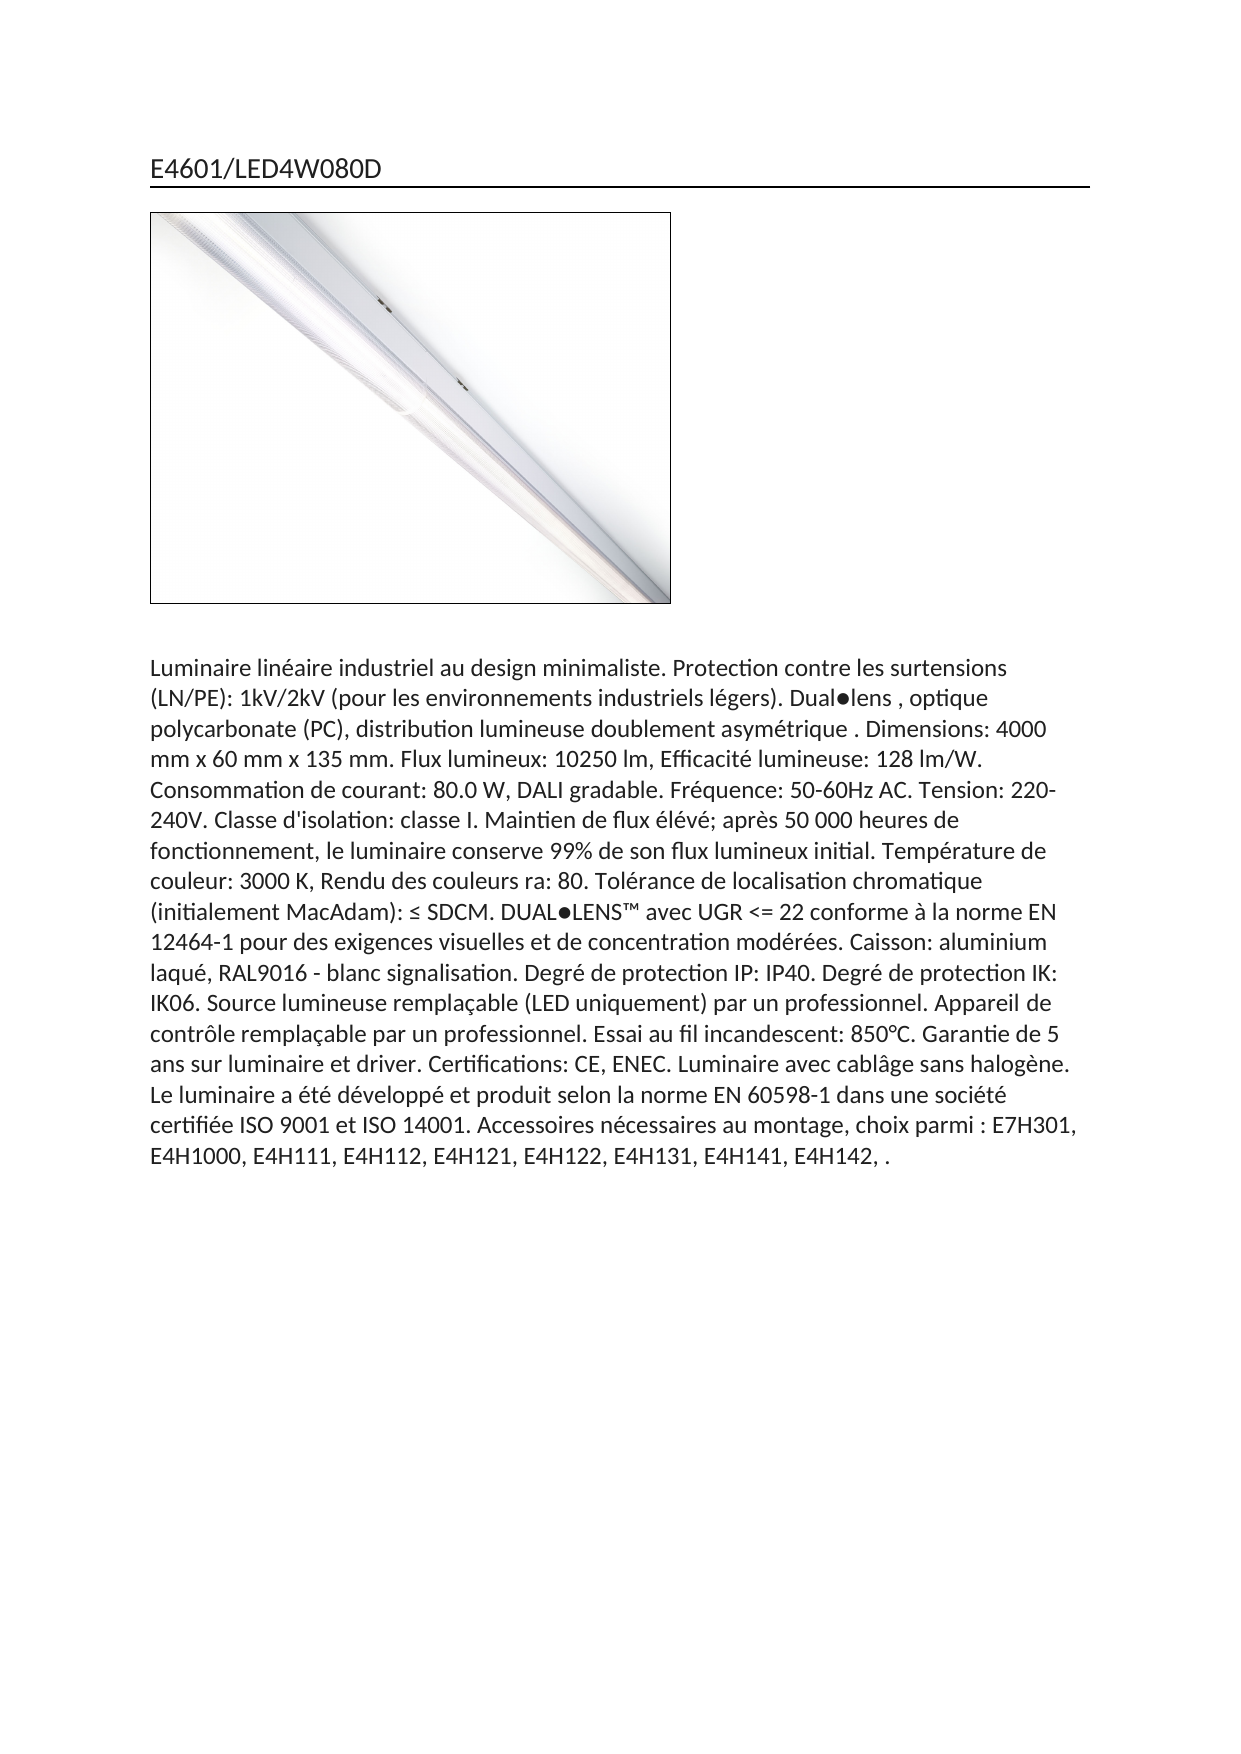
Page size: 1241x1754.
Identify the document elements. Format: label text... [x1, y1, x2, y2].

text E4601/LED4W080D [150, 150, 1090, 186]
picture [151, 213, 670, 603]
text Luminaire linéaire industriel au design minimaliste. Protection contre les surtensions (LN/PE): 1kV/2kV (pour les environnements industriels légers). Dual●lens , optique polycarbonate (PC), distribution lumineuse doublement asymétrique . Dimensions: 4000 mm x 60 mm x 135 mm. Flux lumineux: 10250 lm, Efficacité lumineuse: 128 lm/W. Consommation de courant: 80.0 W, DALI gradable. Fréquence: 50-60Hz AC. Tension: 220-240V. Classe d'isolation: classe I. Maintien de flux élévé; après 50 000 heures de fonctionnement, le luminaire conserve 99% de son flux lumineux initial. Température de couleur: 3000 K, Rendu des couleurs ra: 80. Tolérance de localisation chromatique (initialement MacAdam): ≤ SDCM. DUAL●LENS™ avec UGR <= 22 conforme à la norme EN 12464-1 pour des exigences visuelles et de concentration modérées. Caisson: aluminium laqué, RAL9016 - blanc signalisation. Degré de protection IP: IP40. Degré de protection IK: IK06. Source lumineuse remplaçable (LED uniquement) par un professionnel. Appareil de contrôle remplaçable par un professionnel. Essai au fil incandescent: 850°C. Garantie de 5 ans sur luminaire et driver. Certifications: CE, ENEC. Luminaire avec cablâge sans halogène. Le luminaire a été développé et produit selon la norme EN 60598-1 dans une société certifiée ISO 9001 et ISO 14001. Accessoires nécessaires au montage, choix parmi : E7H301, E4H1000, E4H111, E4H112, E4H121, E4H122, E4H131, E4H141, E4H142, . [150, 652, 1090, 1171]
